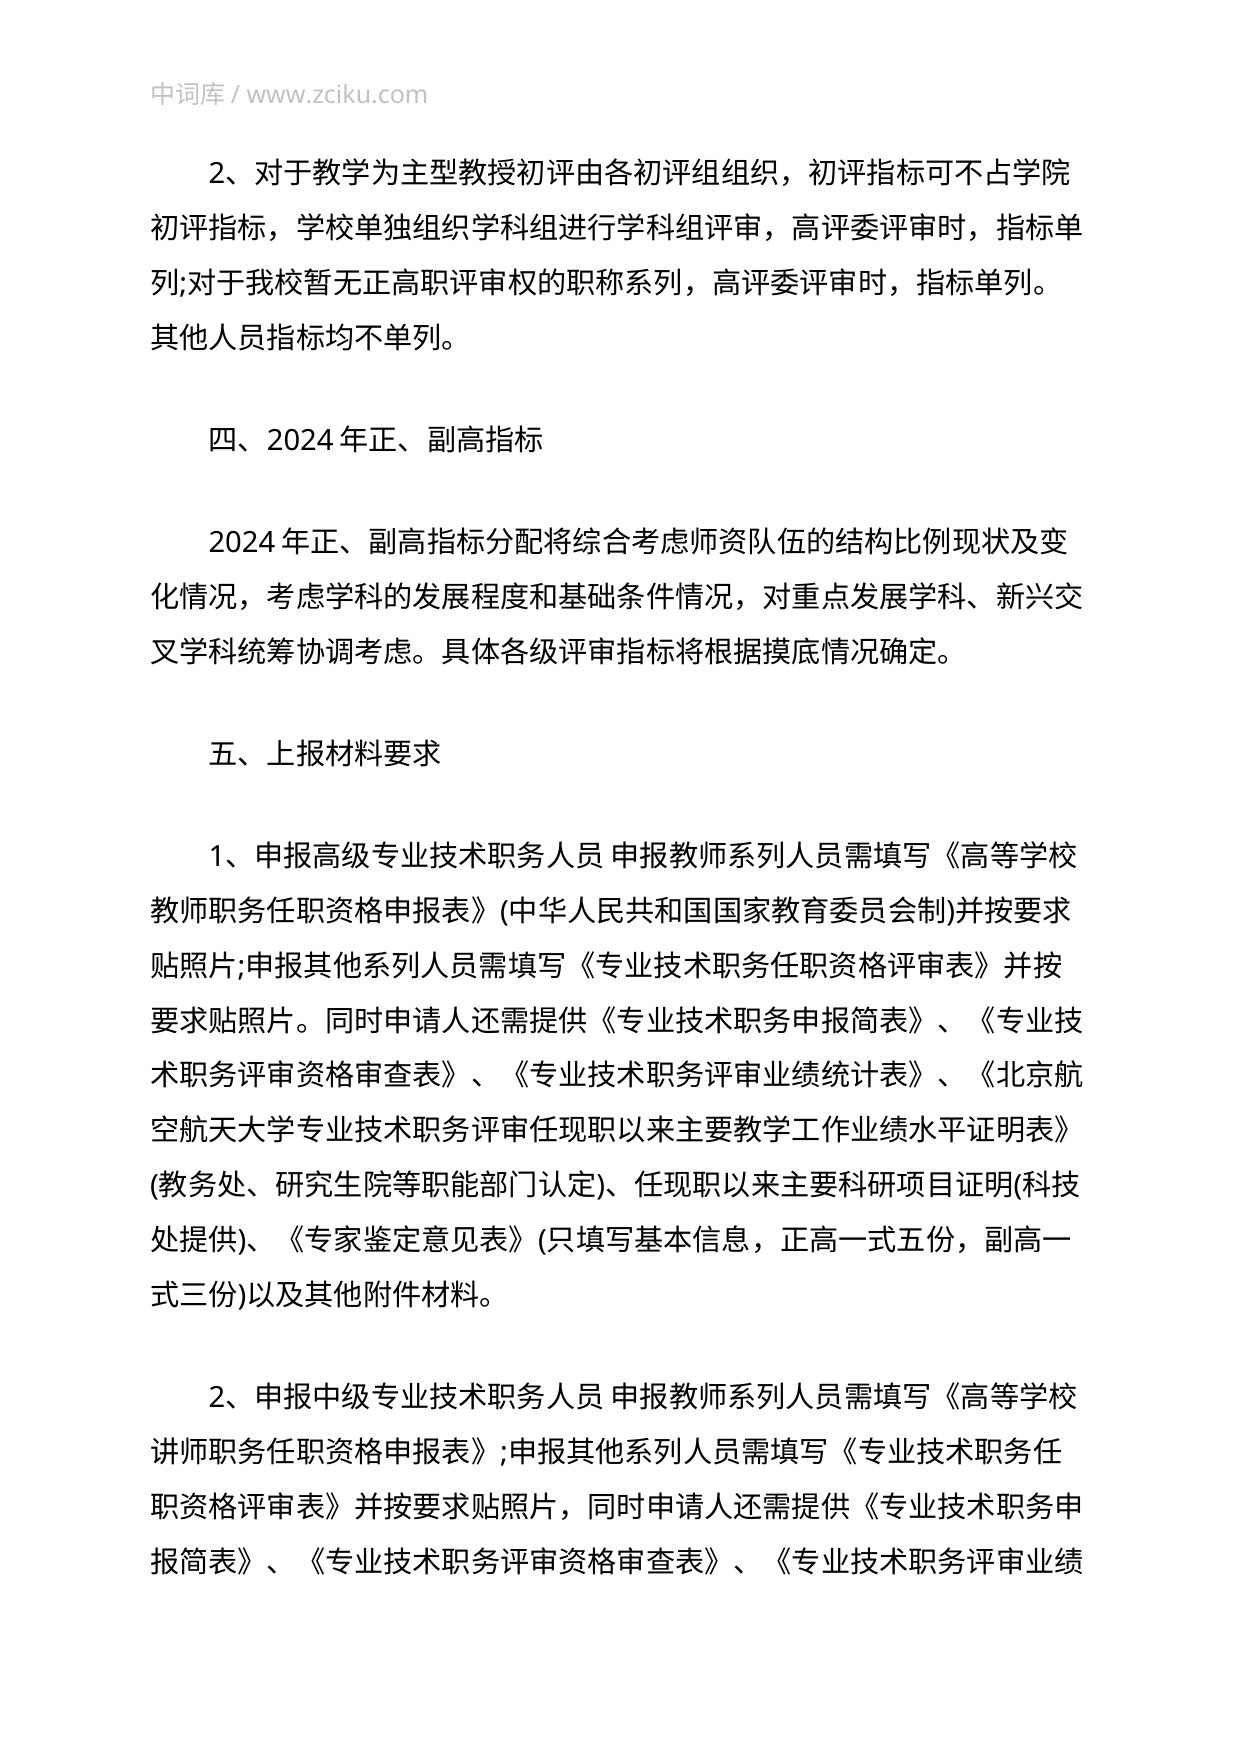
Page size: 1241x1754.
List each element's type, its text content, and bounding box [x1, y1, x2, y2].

text 1、申报高级专业技术职务人员 申报教师系列人员需填写《高等学校教师职务任职资格申报表》(中华人民共和国国家教育委员会制)并按要求贴照片;申报其他系列人员需填写《专业技术职务任职资格评审表》并按要求贴照片。同时申请人还需提供《专业技术职务申报简表》、《专业技术职务评审资格审查表》、《专业技术职务评审业绩统计表》、《北京航空航天大学专业技术职务评审任现职以来主要教学工作业绩水平证明表》(教务处、研究生院等职能部门认定)、任现职以来主要科研项目证明(科技处提供)、《专家鉴定意见表》(只填写基本信息，正高一式五份，副高一式三份)以及其他附件材料。 [150, 832, 1090, 1314]
text 五、上报材料要求 [150, 730, 1090, 773]
text 2、对于教学为主型教授初评由各初评组组织，初评指标可不占学院初评指标，学校单独组织学科组进行学科组评审，高评委评审时，指标单列;对于我校暂无正高职评审权的职称系列，高评委评审时，指标单列。其他人员指标均不单列。 [150, 150, 1090, 357]
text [150, 1374, 1090, 1581]
text 四、2024年正、副高指标 [150, 417, 1090, 459]
text 2024年正、副高指标分配将综合考虑师资队伍的结构比例现状及变化情况，考虑学科的发展程度和基础条件情况，对重点发展学科、新兴交叉学科统筹协调考虑。具体各级评审指标将根据摸底情况确定。 [150, 519, 1090, 671]
